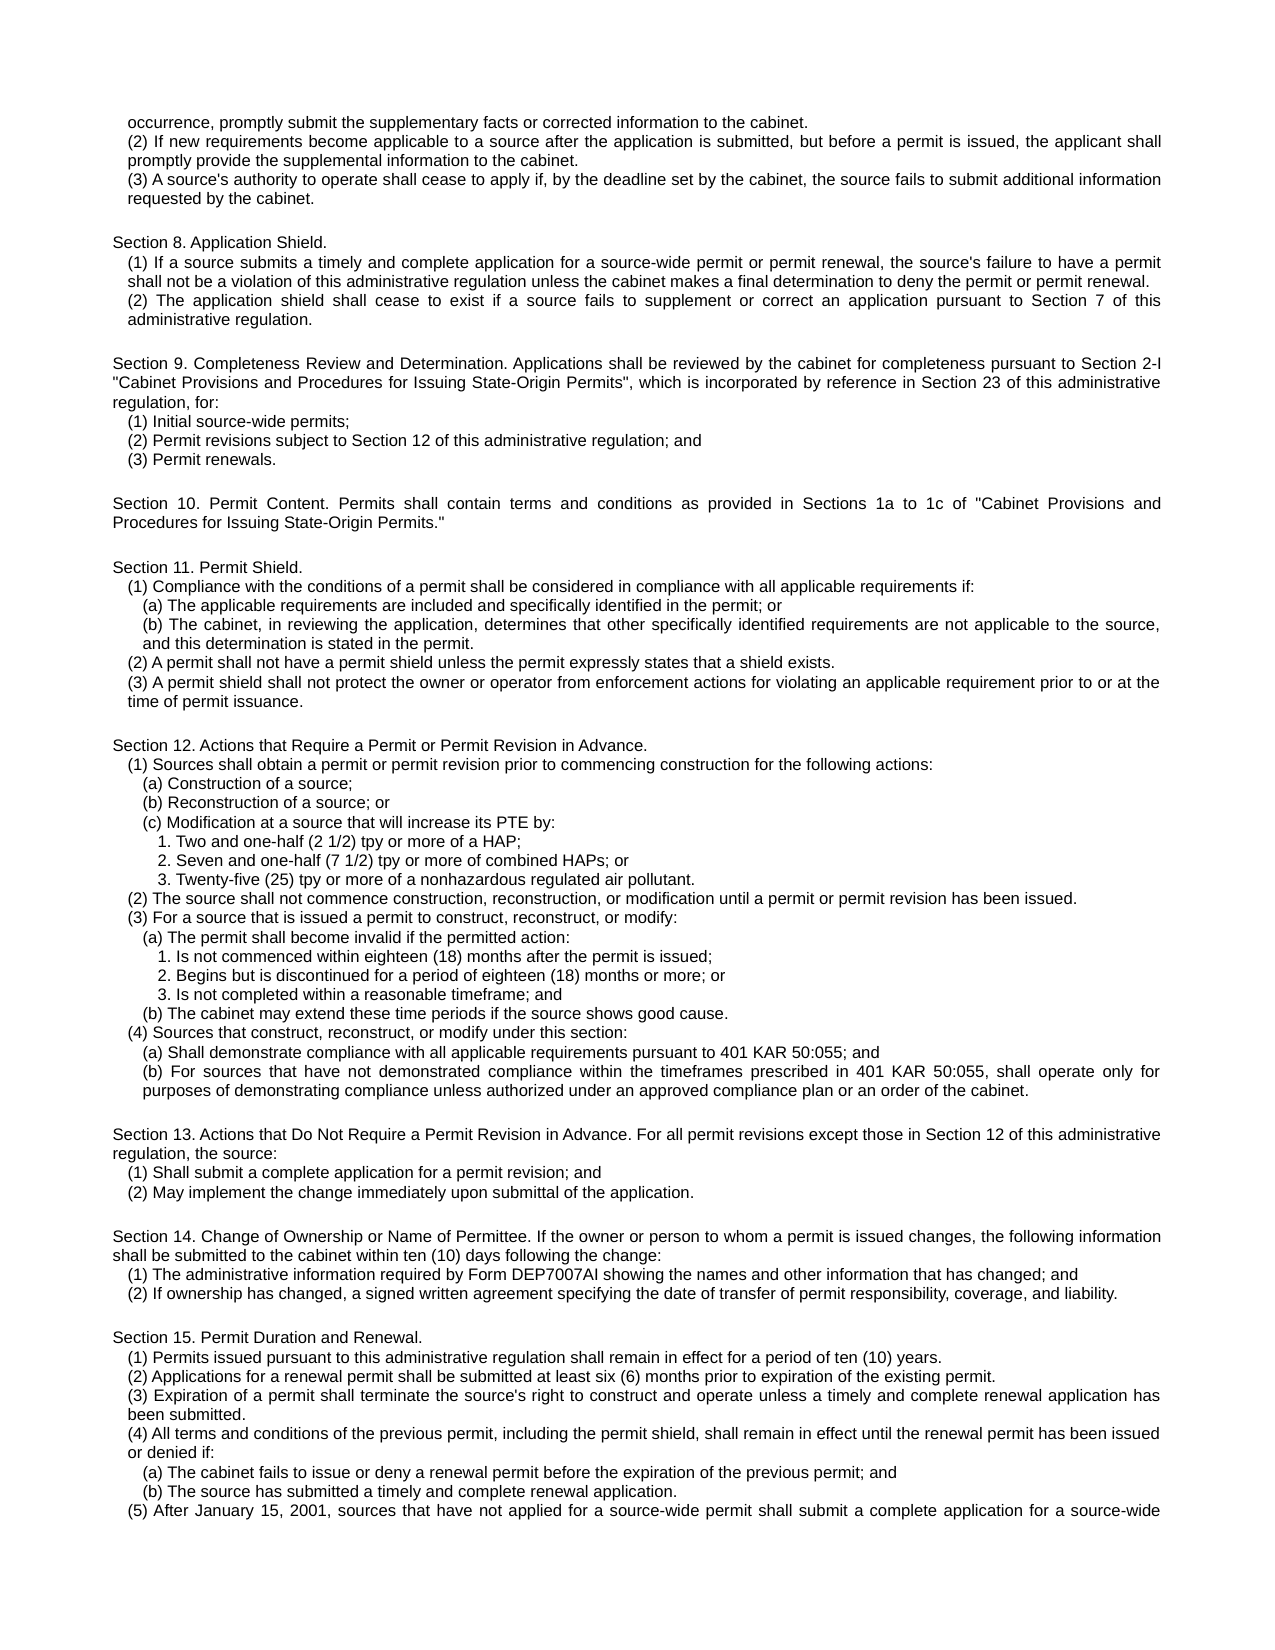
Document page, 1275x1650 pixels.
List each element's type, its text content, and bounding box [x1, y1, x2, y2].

text Section 15. Permit Duration and Renewal. [112, 1328, 1162, 1347]
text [127, 112, 1162, 132]
text (b) The source has submitted a timely and complete renewal application. [142, 1482, 1162, 1501]
text (b) For sources that have not demonstrated compliance within the timeframes prescribed in 401 KAR 50:055, shall operate only for purposes of demonstrating compliance unless authorized under an approved compliance plan or an order of the cabinet. [142, 1062, 1162, 1100]
text 3. Twenty-five (25) tpy or more of a nonhazardous regulated air pollutant. [157, 870, 1162, 889]
text (1) Sources shall obtain a permit or permit revision prior to commencing construction for the following actions: [127, 755, 1162, 774]
text (3) A permit shield shall not protect the owner or operator from enforcement actions for violating an applicable requirement prior to or at the time of permit issuance. [127, 672, 1162, 711]
text (2) The application shield shall cease to exist if a source fails to supplement or correct an application pursuant to Section 7 of this administrative regulation. [127, 291, 1162, 329]
text Section 13. Actions that Do Not Require a Permit Revision in Advance. For all permit revisions except those in Section 12 of this administrative regulation, the source: [112, 1125, 1162, 1163]
text Section 11. Permit Shield. [112, 557, 1162, 577]
text (3) For a source that is issued a permit to construct, reconstruct, or modify: [127, 908, 1162, 927]
text (2) If ownership has changed, a signed written agreement specifying the date of transfer of permit responsibility, coverage, and liability. [127, 1284, 1162, 1303]
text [127, 1501, 1162, 1520]
text (2) Permit revisions subject to Section 12 of this administrative regulation; and [127, 431, 1162, 450]
text (2) Applications for a renewal permit shall be submitted at least six (6) months prior to expiration of the existing permit. [127, 1367, 1162, 1386]
text (b) The cabinet, in reviewing the application, determines that other specifically identified requirements are not applicable to the source, and this determination is stated in the permit. [142, 615, 1162, 653]
text Section 12. Actions that Require a Permit or Permit Revision in Advance. [112, 736, 1162, 755]
text (1) If a source submits a timely and complete application for a source-wide permit or permit renewal, the source's failure to have a permit shall not be a violation of this administrative regulation unless the cabinet makes a final determination to deny the permit or permit renewal. [127, 252, 1162, 291]
text Section 14. Change of Ownership or Name of Permittee. If the owner or person to whom a permit is issued changes, the following information shall be submitted to the cabinet within ten (10) days following the change: [112, 1227, 1162, 1265]
text 2. Begins but is discontinued for a period of eighteen (18) months or more; or [157, 966, 1162, 985]
text 3. Is not completed within a reasonable timeframe; and [157, 985, 1162, 1004]
text 1. Two and one-half (2 1/2) tpy or more of a HAP; [157, 832, 1162, 851]
text (c) Modification at a source that will increase its PTE by: [142, 812, 1162, 832]
text (a) Construction of a source; [142, 774, 1162, 793]
text (1) Compliance with the conditions of a permit shall be considered in compliance with all applicable requirements if: [127, 577, 1162, 596]
text (a) The permit shall become invalid if the permitted action: [142, 927, 1162, 947]
text (3) A source's authority to operate shall cease to apply if, by the deadline set by the cabinet, the source fails to submit additional information requested by the cabinet. [127, 170, 1162, 208]
text (b) The cabinet may extend these time periods if the source shows good cause. [142, 1004, 1162, 1023]
text (1) Shall submit a complete application for a permit revision; and [127, 1163, 1162, 1182]
text (3) Permit renewals. [127, 450, 1162, 469]
text 1. Is not commenced within eighteen (18) months after the permit is issued; [157, 947, 1162, 966]
text (1) Initial source-wide permits; [127, 412, 1162, 431]
text (4) All terms and conditions of the previous permit, including the permit shield, shall remain in effect until the renewal permit has been issued or denied if: [127, 1424, 1162, 1462]
text 2. Seven and one-half (7 1/2) tpy or more of combined HAPs; or [157, 851, 1162, 870]
text (a) The cabinet fails to issue or deny a renewal permit before the expiration of the previous permit; and [142, 1462, 1162, 1482]
text Section 9. Completeness Review and Determination. Applications shall be reviewed by the cabinet for completeness pursuant to Section 2-I "Cabinet Provisions and Procedures for Issuing State-Origin Permits", which is incorporated by reference in Section 23 of this administrative regulation, for: [112, 354, 1162, 412]
text (2) A permit shall not have a permit shield unless the permit expressly states that a shield exists. [127, 653, 1162, 672]
text (1) The administrative information required by Form DEP7007AI showing the names and other information that has changed; and [127, 1265, 1162, 1284]
text Section 10. Permit Content. Permits shall contain terms and conditions as provided in Sections 1a to 1c of "Cabinet Provisions and Procedures for Issuing State-Origin Permits." [112, 494, 1162, 532]
text Section 8. Application Shield. [112, 233, 1162, 252]
text (4) Sources that construct, reconstruct, or modify under this section: [127, 1023, 1162, 1042]
text (b) Reconstruction of a source; or [142, 793, 1162, 812]
text (2) May implement the change immediately upon submittal of the application. [127, 1182, 1162, 1202]
text (3) Expiration of a permit shall terminate the source's right to construct and operate unless a timely and complete renewal application has been submitted. [127, 1386, 1162, 1424]
text (2) The source shall not commence construction, reconstruction, or modification until a permit or permit revision has been issued. [127, 889, 1162, 908]
text (1) Permits issued pursuant to this administrative regulation shall remain in effect for a period of ten (10) years. [127, 1347, 1162, 1367]
text (a) The applicable requirements are included and specifically identified in the permit; or [142, 596, 1162, 615]
text (2) If new requirements become applicable to a source after the application is submitted, but before a permit is issued, the applicant shall promptly provide the supplemental information to the cabinet. [127, 132, 1162, 170]
text (a) Shall demonstrate compliance with all applicable requirements pursuant to 401 KAR 50:055; and [142, 1042, 1162, 1062]
